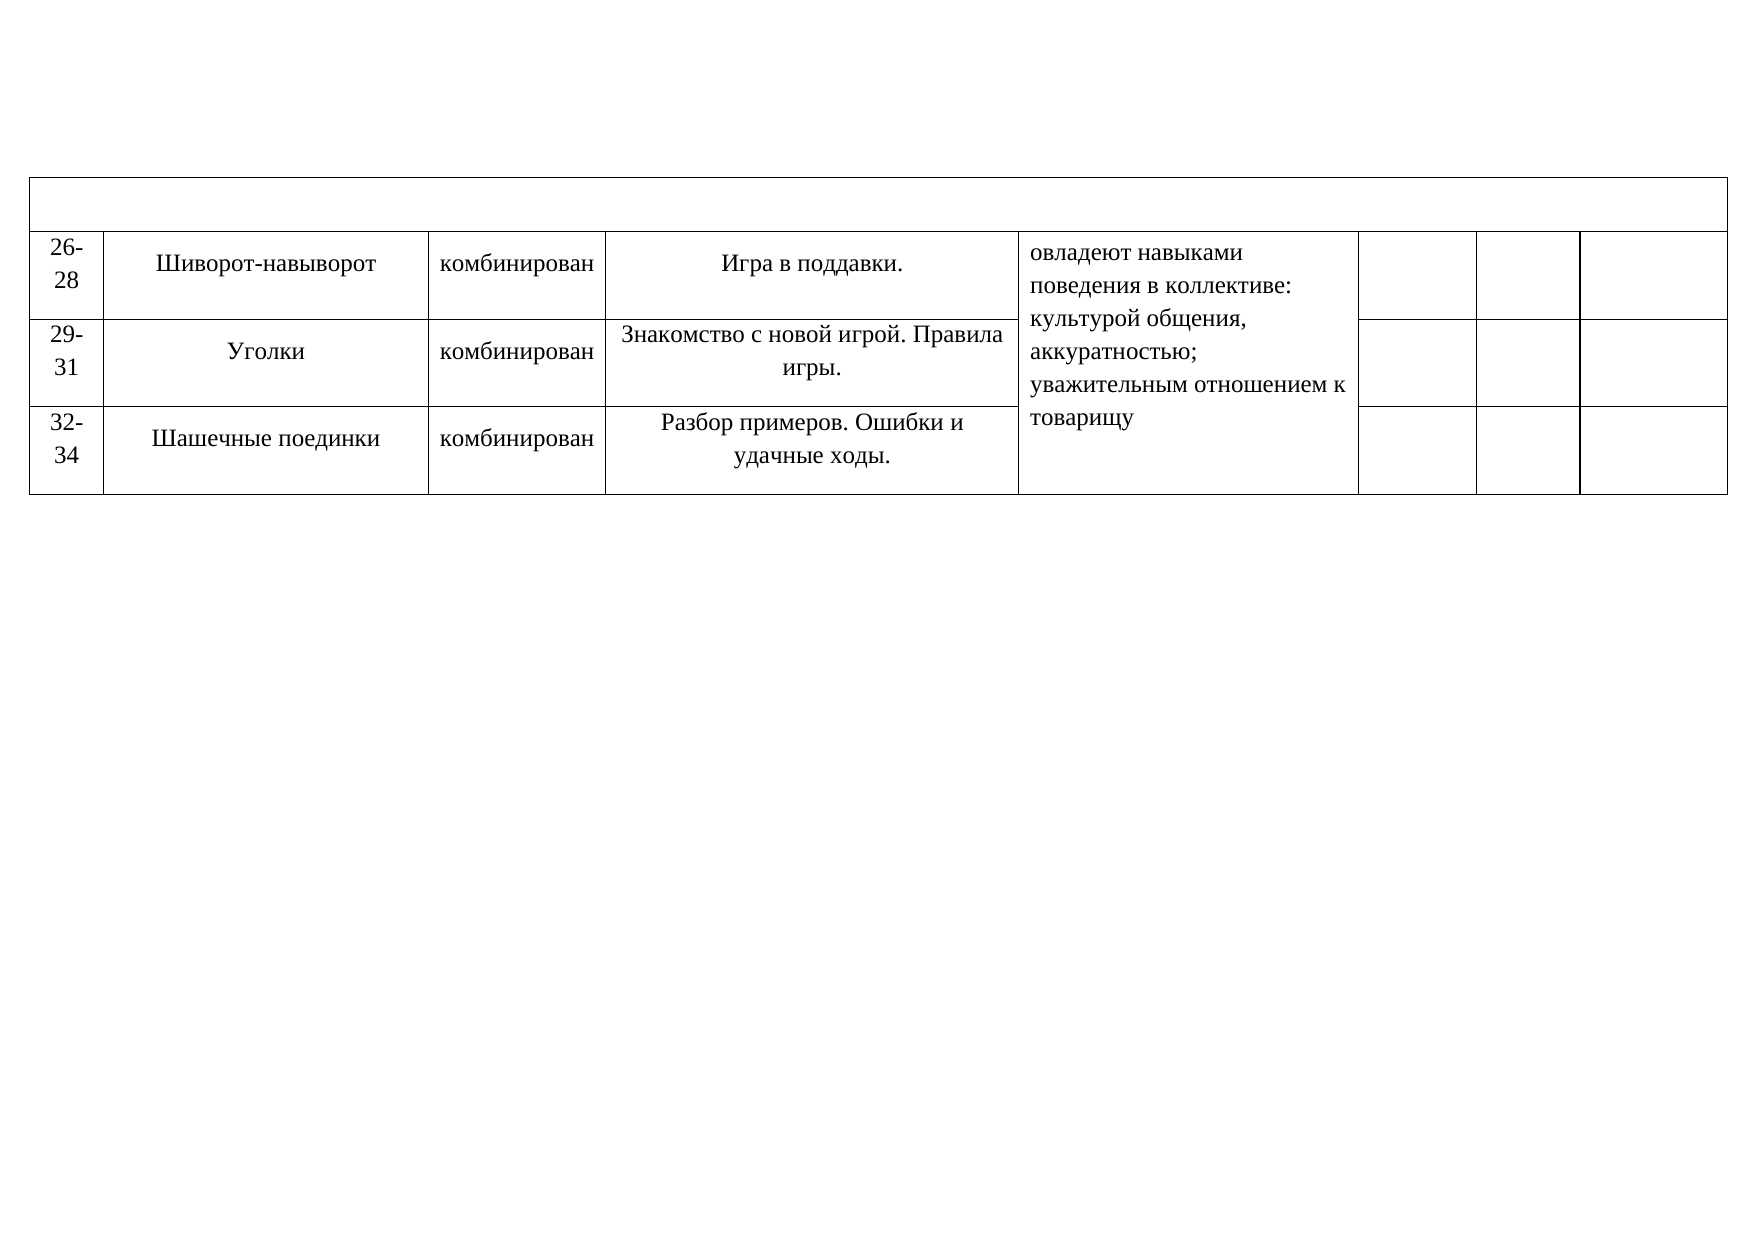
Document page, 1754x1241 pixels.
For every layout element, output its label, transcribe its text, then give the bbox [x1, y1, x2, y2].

table_cell Знакомство с новой игрой. Правила игры. [606, 320, 1018, 406]
table_cell [1477, 407, 1579, 493]
table_cell Шашечные поединки [104, 407, 428, 493]
table_cell [1581, 320, 1727, 406]
table_cell Шиворот-навыворот [104, 232, 428, 318]
table_cell 29-31 [30, 320, 103, 406]
table_cell комбинирован [429, 320, 605, 406]
table_cell [1477, 232, 1579, 318]
table_cell [1359, 232, 1476, 318]
table_cell 26-28 [30, 232, 103, 318]
table_cell комбинирован [429, 232, 605, 318]
table_cell [1359, 407, 1476, 493]
table_cell [1359, 320, 1476, 406]
table_cell 32-34 [30, 407, 103, 493]
table_cell [1581, 407, 1727, 493]
table_cell Разбор примеров. Ошибки и удачные ходы. [606, 407, 1018, 493]
table_cell Уголки [104, 320, 428, 406]
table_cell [30, 178, 1727, 231]
table_cell [1477, 320, 1579, 406]
table_cell овладеют навыками поведения в коллективе: культурой общения, аккуратностью; уважительным отношением к товарищу [1019, 232, 1358, 493]
table_cell [1581, 232, 1727, 318]
table_cell комбинирован [429, 407, 605, 493]
table_cell Игра в поддавки. [606, 232, 1018, 318]
